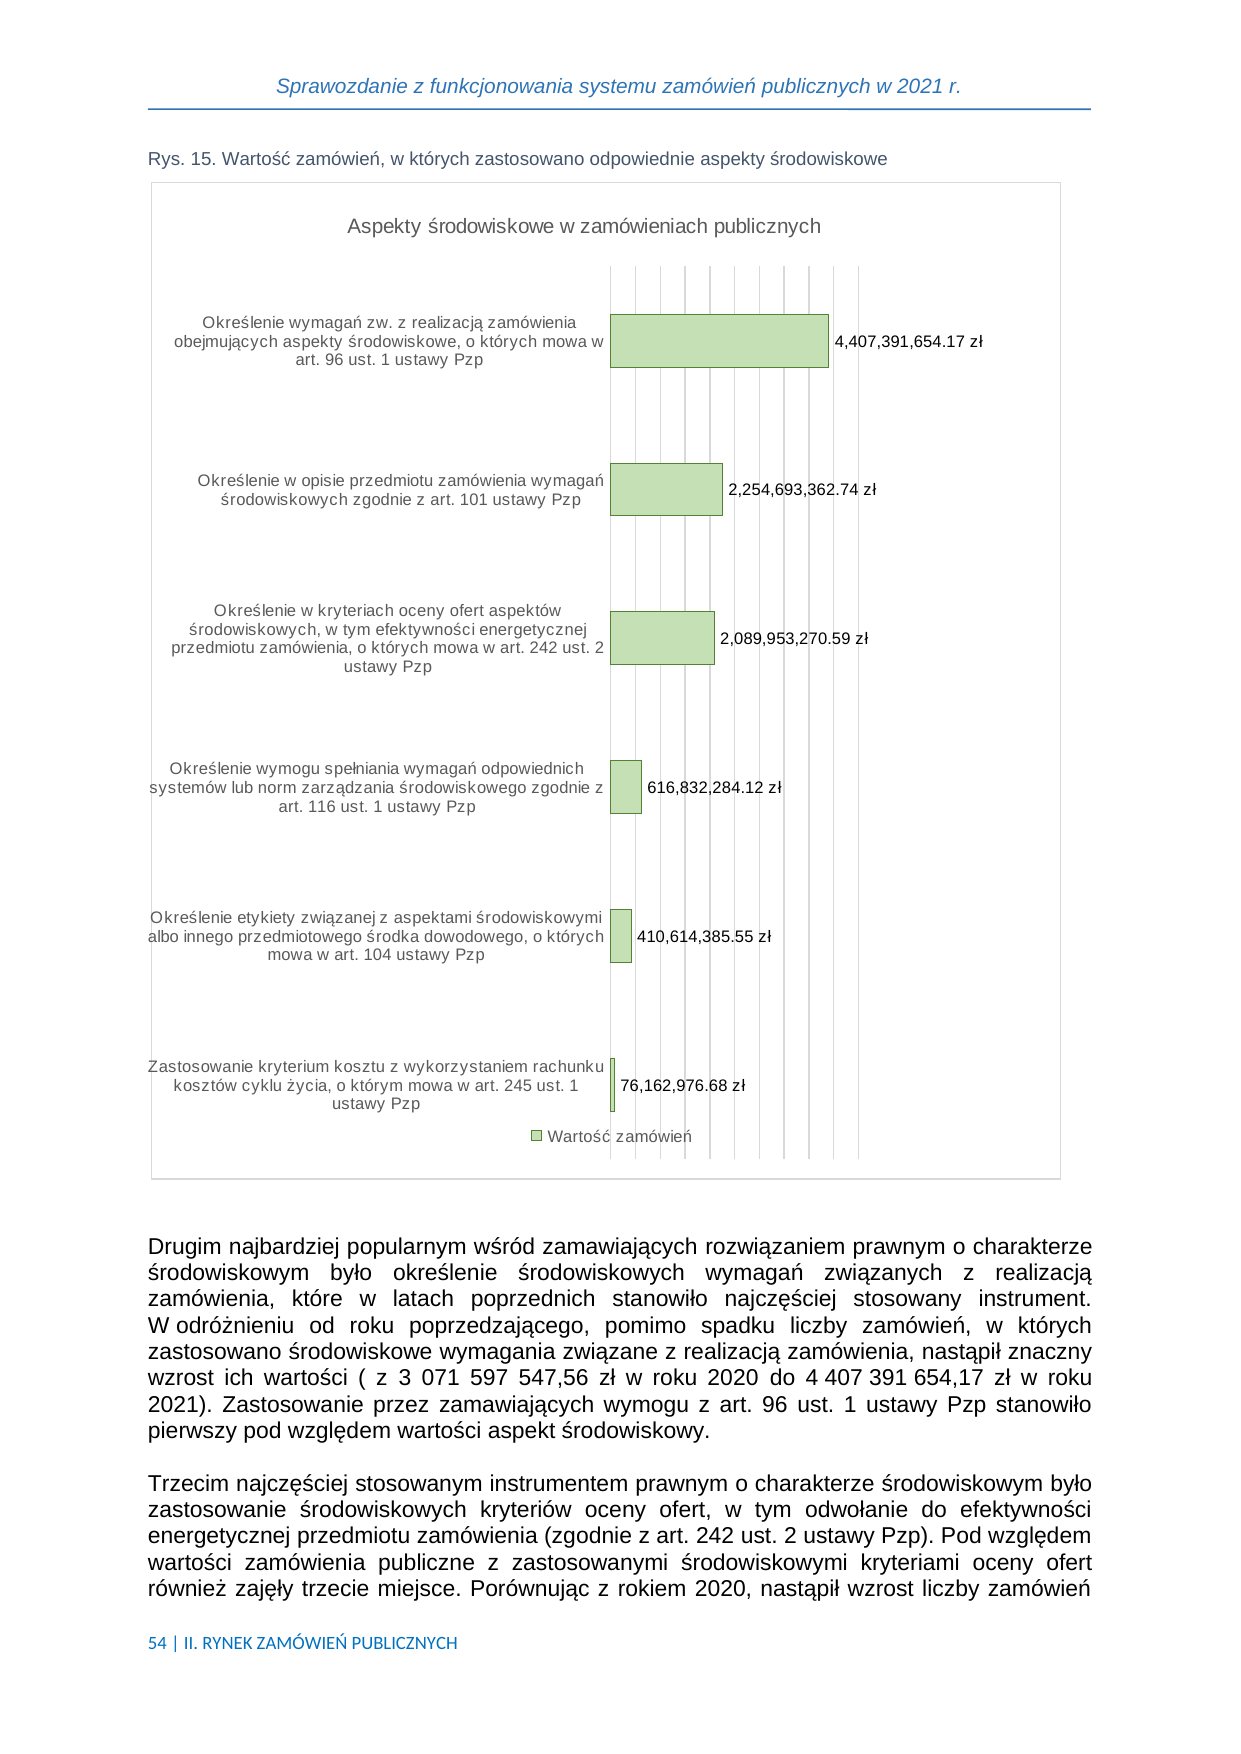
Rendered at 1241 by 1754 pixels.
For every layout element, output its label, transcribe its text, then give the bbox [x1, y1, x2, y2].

text Rys. 15. Wartość zamówień, w których zastosowano odpowiednie aspekty środowiskowe [148, 148, 1092, 169]
text Drugim najbardziej popularnym wśród zamawiających rozwiązaniem prawnym o charakterze środowiskowym było określenie środowiskowych wymagań związanych z realizacją zamówienia, które w latach poprzednich stanowiło najczęściej stosowany instrument. W odróżnieniu od roku poprzedzającego, pomimo spadku liczby zamówień, w których zastosowano środowiskowe wymagania związane z realizacją zamówienia, nastąpił znaczny wzrost ich wartości ( z 3 071 597 547,56 zł w roku 2020 do 4 407 391 654,17 zł w roku 2021). Zastosowanie przez zamawiających wymogu z art. 96 ust. 1 ustawy Pzp stanowiło pierwszy pod względem wartości aspekt środowiskowy. [148, 1233, 1092, 1443]
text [148, 1470, 1092, 1602]
